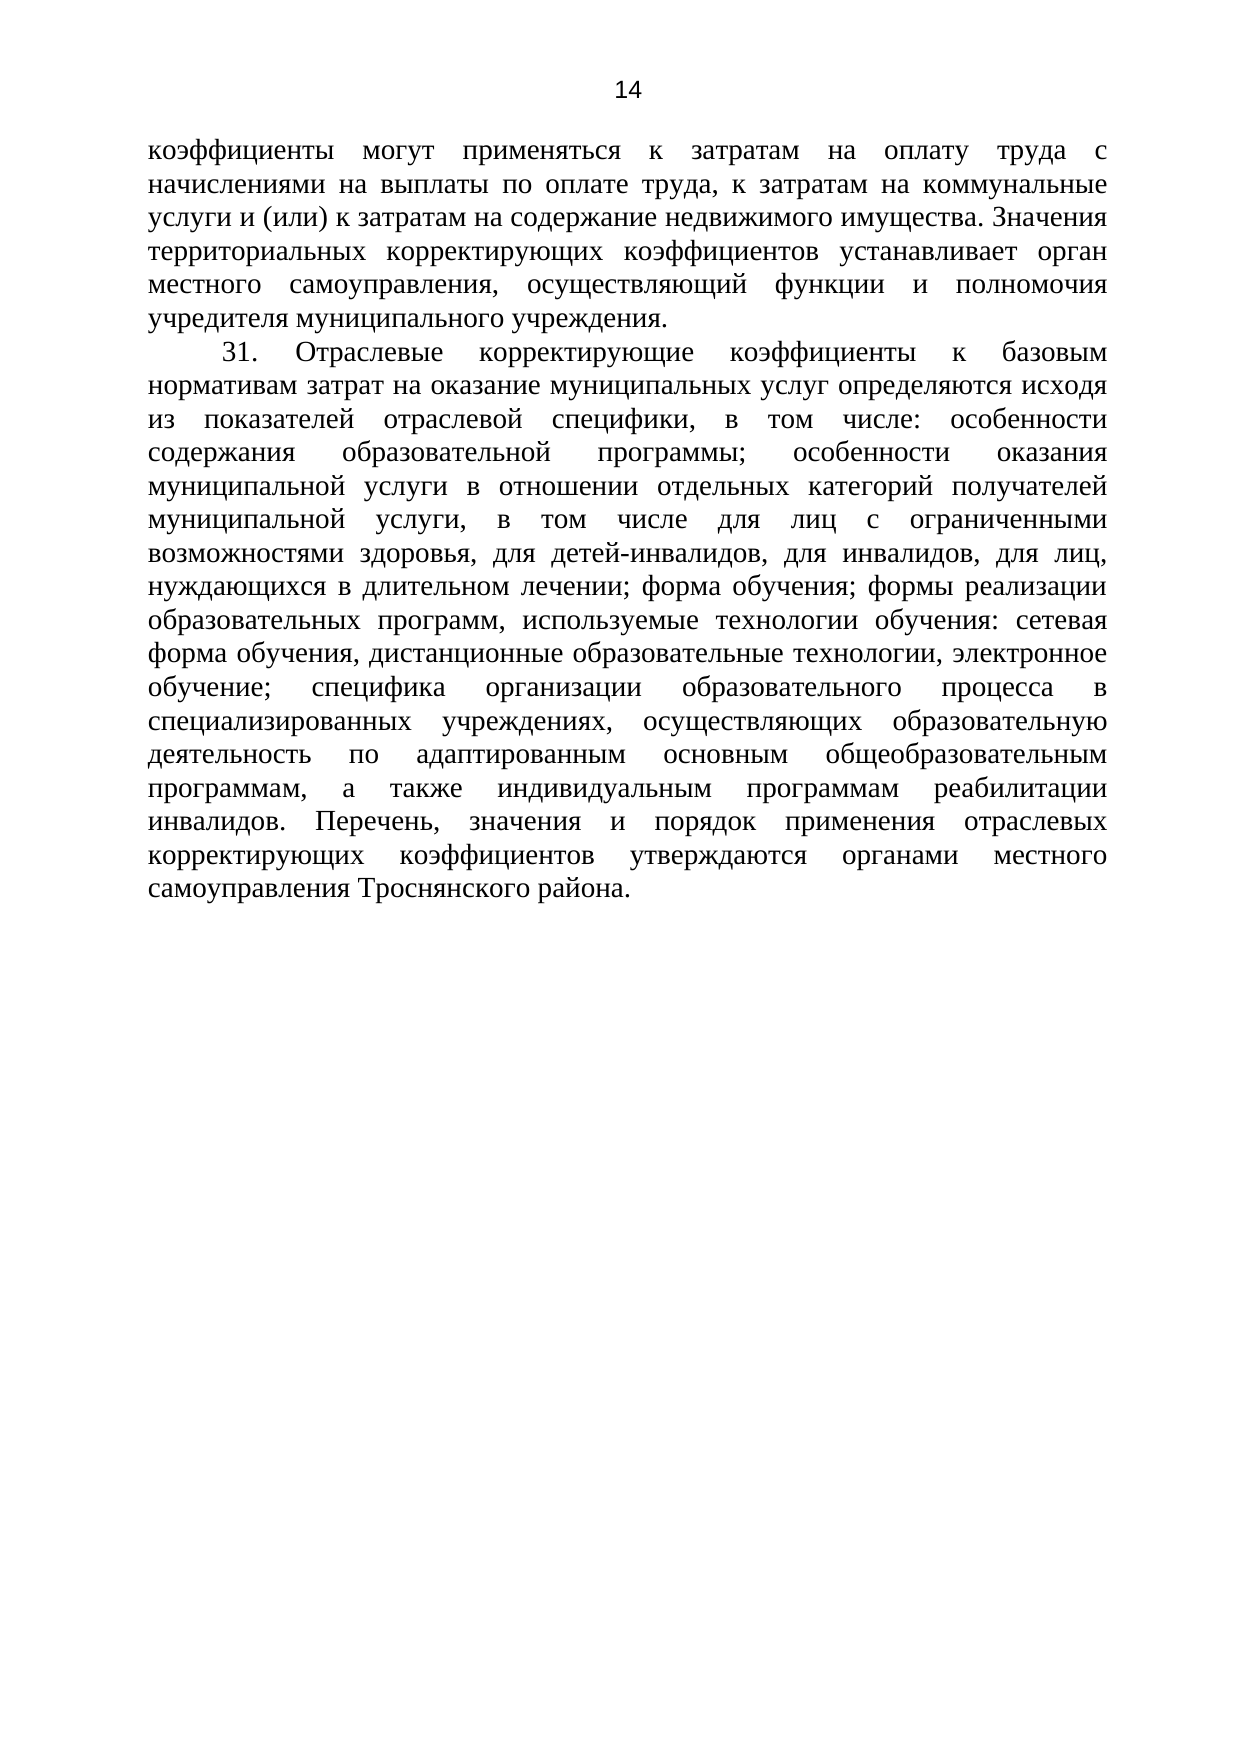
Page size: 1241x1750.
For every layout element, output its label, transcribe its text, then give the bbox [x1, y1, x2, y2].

list Отраслевые корректирующие коэффициенты к базовым нормативам затрат на оказание муниципальных услуг определяются исходя из показателей отраслевой специфики, в том числе: особенности содержания образовательной программы; особенности оказания муниципальной услуги в отношении отдельных категорий получателей муниципальной услуги, в том числе для лиц с ограниченными возможностями здоровья, для детей-инвалидов, для инвалидов, для лиц, нуждающихся в длительном лечении; форма обучения; формы реализации образовательных программ, используемые технологии обучения: сетевая форма обучения, дистанционные образовательные технологии, электронное обучение; специфика организации образовательного процесса в специализированных учреждениях, осуществляющих образовательную деятельность по адаптированным основным общеобразовательным программам, а также индивидуальным программам реабилитации инвалидов. Перечень, значения и порядок применения отраслевых корректирующих коэффициентов утверждаются органами местного самоуправления Троснянского района. [148, 334, 1108, 904]
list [148, 132, 1108, 334]
